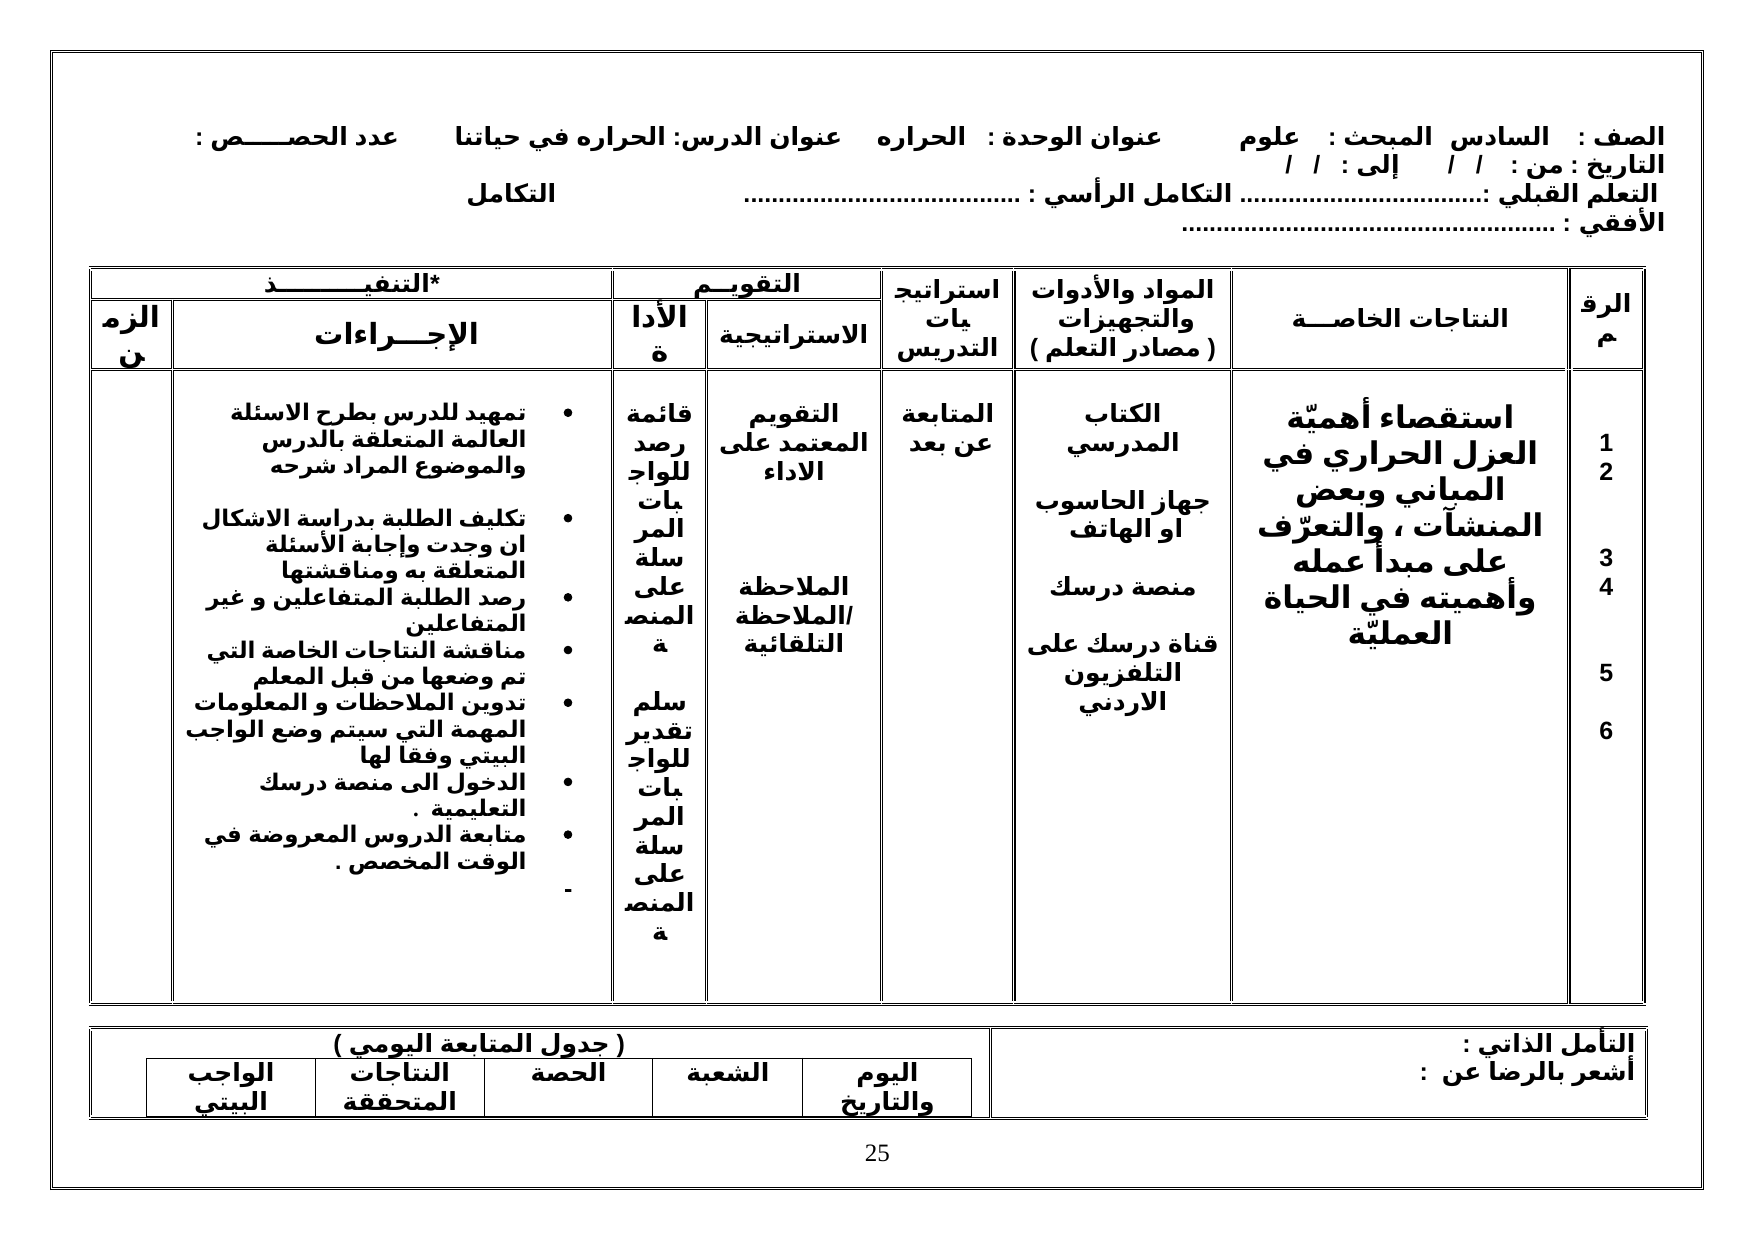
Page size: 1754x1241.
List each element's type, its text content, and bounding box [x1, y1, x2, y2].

table_cell الأداة [614, 301, 705, 368]
table_header ( جدول المتابعة اليومي ) [90, 1029, 989, 1117]
table_cell الكتاب المدرسي جهاز الحاسوب او الهاتف منصة درسك قناة درسك على التلفزيون الاردني [1014, 371, 1231, 1003]
table_header المواد والأدوات والتجهيزات ( مصادر التعلم ) [1014, 269, 1231, 368]
table_cell تمهيد للدرس بطرح الاسئلة العالمة المتعلقة بالدرس والموضوع المراد شرحه تكليف الطلبة بدراسة الاشكال ان وجدت وإجابة الأسئلة المتعلقة به ومناقشتها رصد الطلبة المتفاعلين و غير المتفاعلين مناقشة النتاجات الخاصة التي تم وضعها من قبل المعلم تدوين الملاحظات و المعلومات المهمة التي سيتم وضع الواجب البيتي وفقا لها الدخول الى منصة درسك التعليمية . متابعة الدروس المعروضة في الوقت المخصص . [173, 368, 613, 1003]
table_cell [90, 371, 172, 1003]
text التعلم القبلي :................................... التكامل الرأسي : ........................................ التكامل الأفقي : ...................................................... [89, 179, 1665, 237]
table_cell الإجـــراءات [174, 301, 611, 368]
table_cell قائمة رصد للواجبات المرسلة على المنصة سلم تقدير للواجبات المرسلة على المنصة [613, 371, 706, 1003]
table_header التقويــم [613, 269, 881, 297]
table_cell الزمن [92, 301, 171, 368]
table_cell المتابعة عن بعد [881, 368, 1014, 1003]
table_cell الاستراتيجية [708, 301, 880, 368]
table_header *التنفيــــــــــذ [90, 267, 613, 297]
table_cell التقويم المعتمد على الاداء الملاحظة /الملاحظة التلقائية [706, 371, 881, 1003]
table_header النتاجات الخاصـــة [1231, 269, 1567, 368]
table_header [992, 1027, 1647, 1117]
table_header استراتيجيات التدريس [881, 267, 1014, 368]
table_cell 1 2 3 4 5 6 [1571, 368, 1644, 1003]
table_header الرقم [1571, 267, 1644, 368]
table_cell استقصاء أهميّة العزل الحراري في المباني وبعض المنشآت ، والتعرّف على مبدأ عمله وأهميته في الحياة العمليّة [1231, 368, 1567, 1003]
text الصف : السادس المبحث : علوم عنوان الوحدة : الحراره عنوان الدرس: الحراره في حياتنا عدد الحصـــــص : التاريخ : من : / / إلى : / / [89, 122, 1665, 179]
